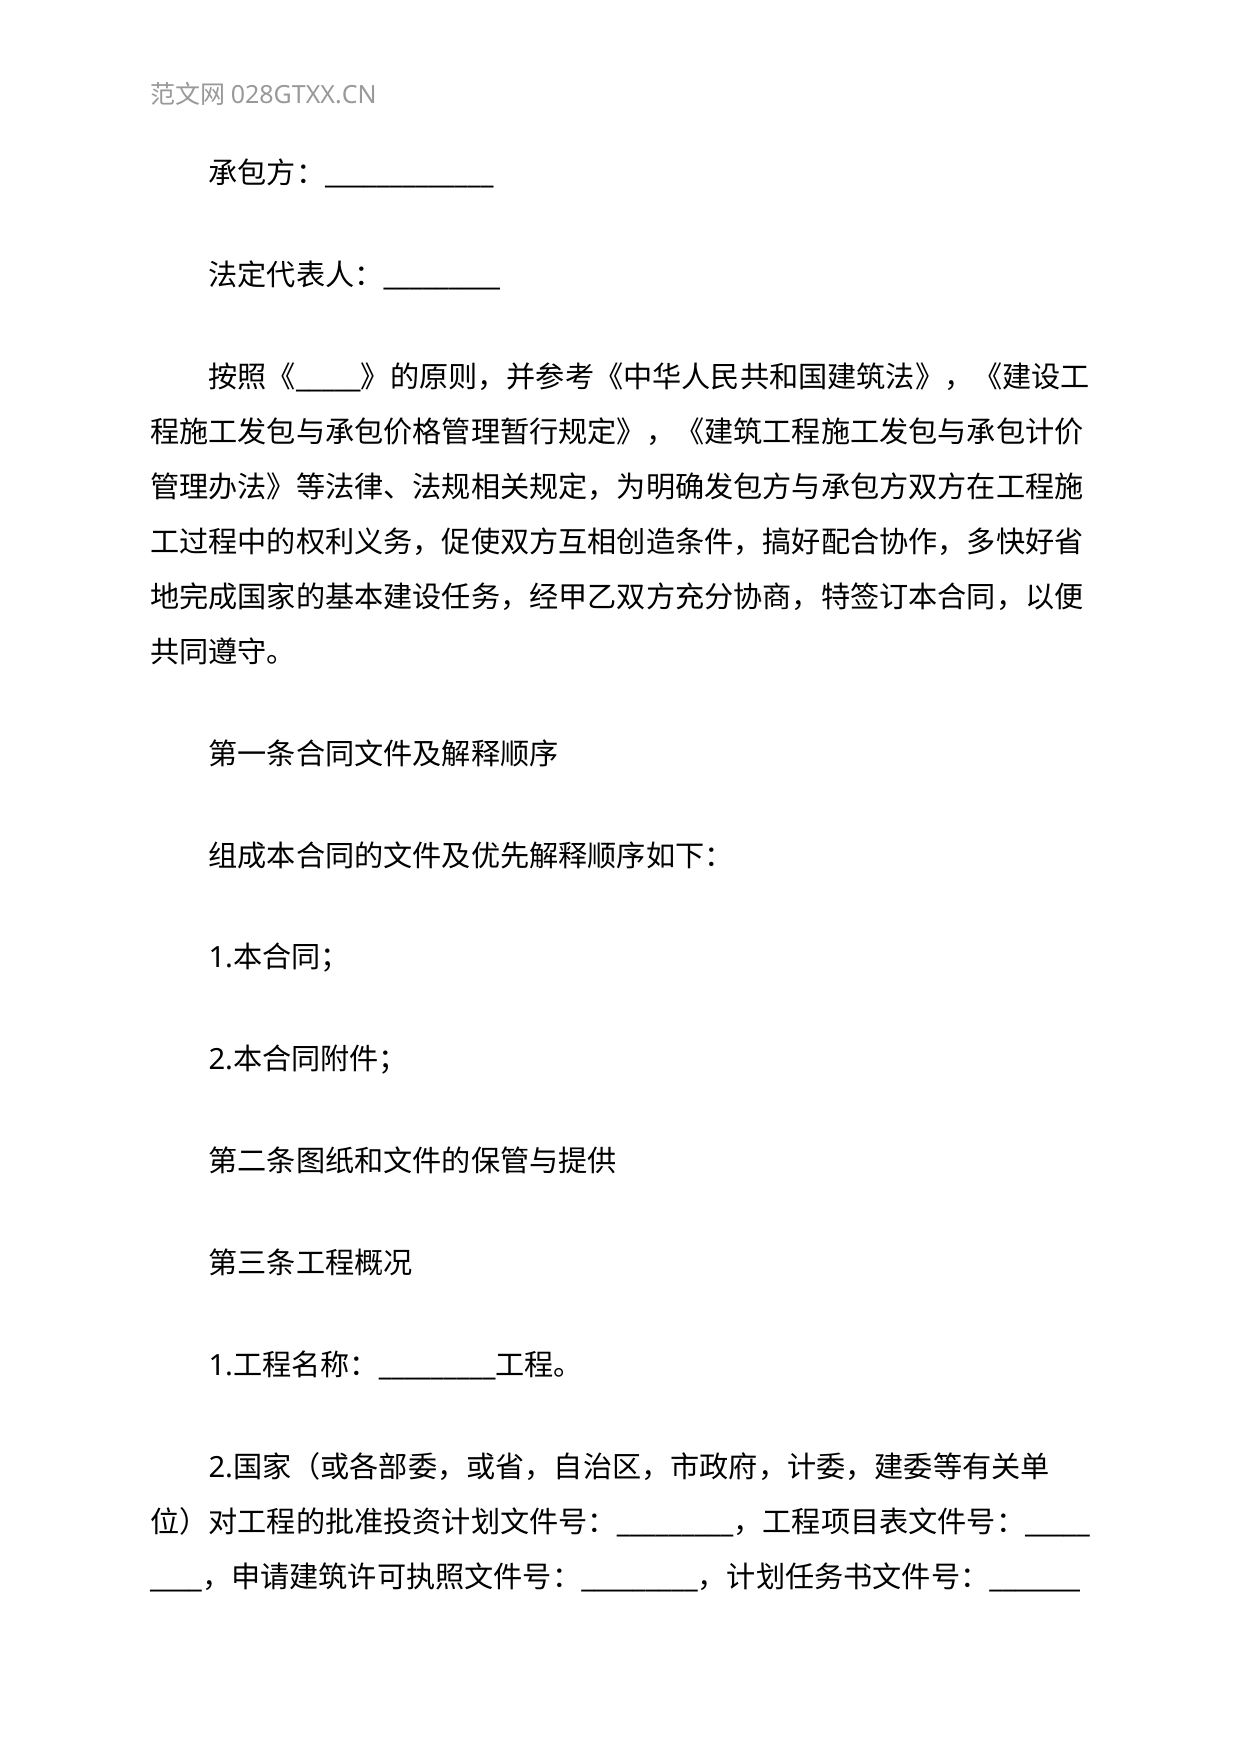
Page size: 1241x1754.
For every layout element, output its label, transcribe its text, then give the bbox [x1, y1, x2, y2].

text 组成本合同的文件及优先解释顺序如下： [150, 832, 1090, 874]
text 2.本合同附件； [150, 1036, 1090, 1078]
text 第三条工程概况 [150, 1239, 1090, 1282]
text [150, 1443, 1090, 1596]
text 第一条合同文件及解释顺序 [150, 730, 1090, 773]
text 1.本合同； [150, 934, 1090, 976]
text 第二条图纸和文件的保管与提供 [150, 1138, 1090, 1180]
text 1.工程名称：_________工程。 [150, 1341, 1090, 1384]
text 按照《_____》的原则，并参考《中华人民共和国建筑法》，《建设工程施工发包与承包价格管理暂行规定》，《建筑工程施工发包与承包计价管理办法》等法律、法规相关规定，为明确发包方与承包方双方在工程施工过程中的权利义务，促使双方互相创造条件，搞好配合协作，多快好省地完成国家的基本建设任务，经甲乙双方充分协商，特签订本合同，以便共同遵守。 [150, 354, 1090, 671]
text 承包方：_____________ [150, 150, 1090, 192]
text 法定代表人：_________ [150, 252, 1090, 294]
